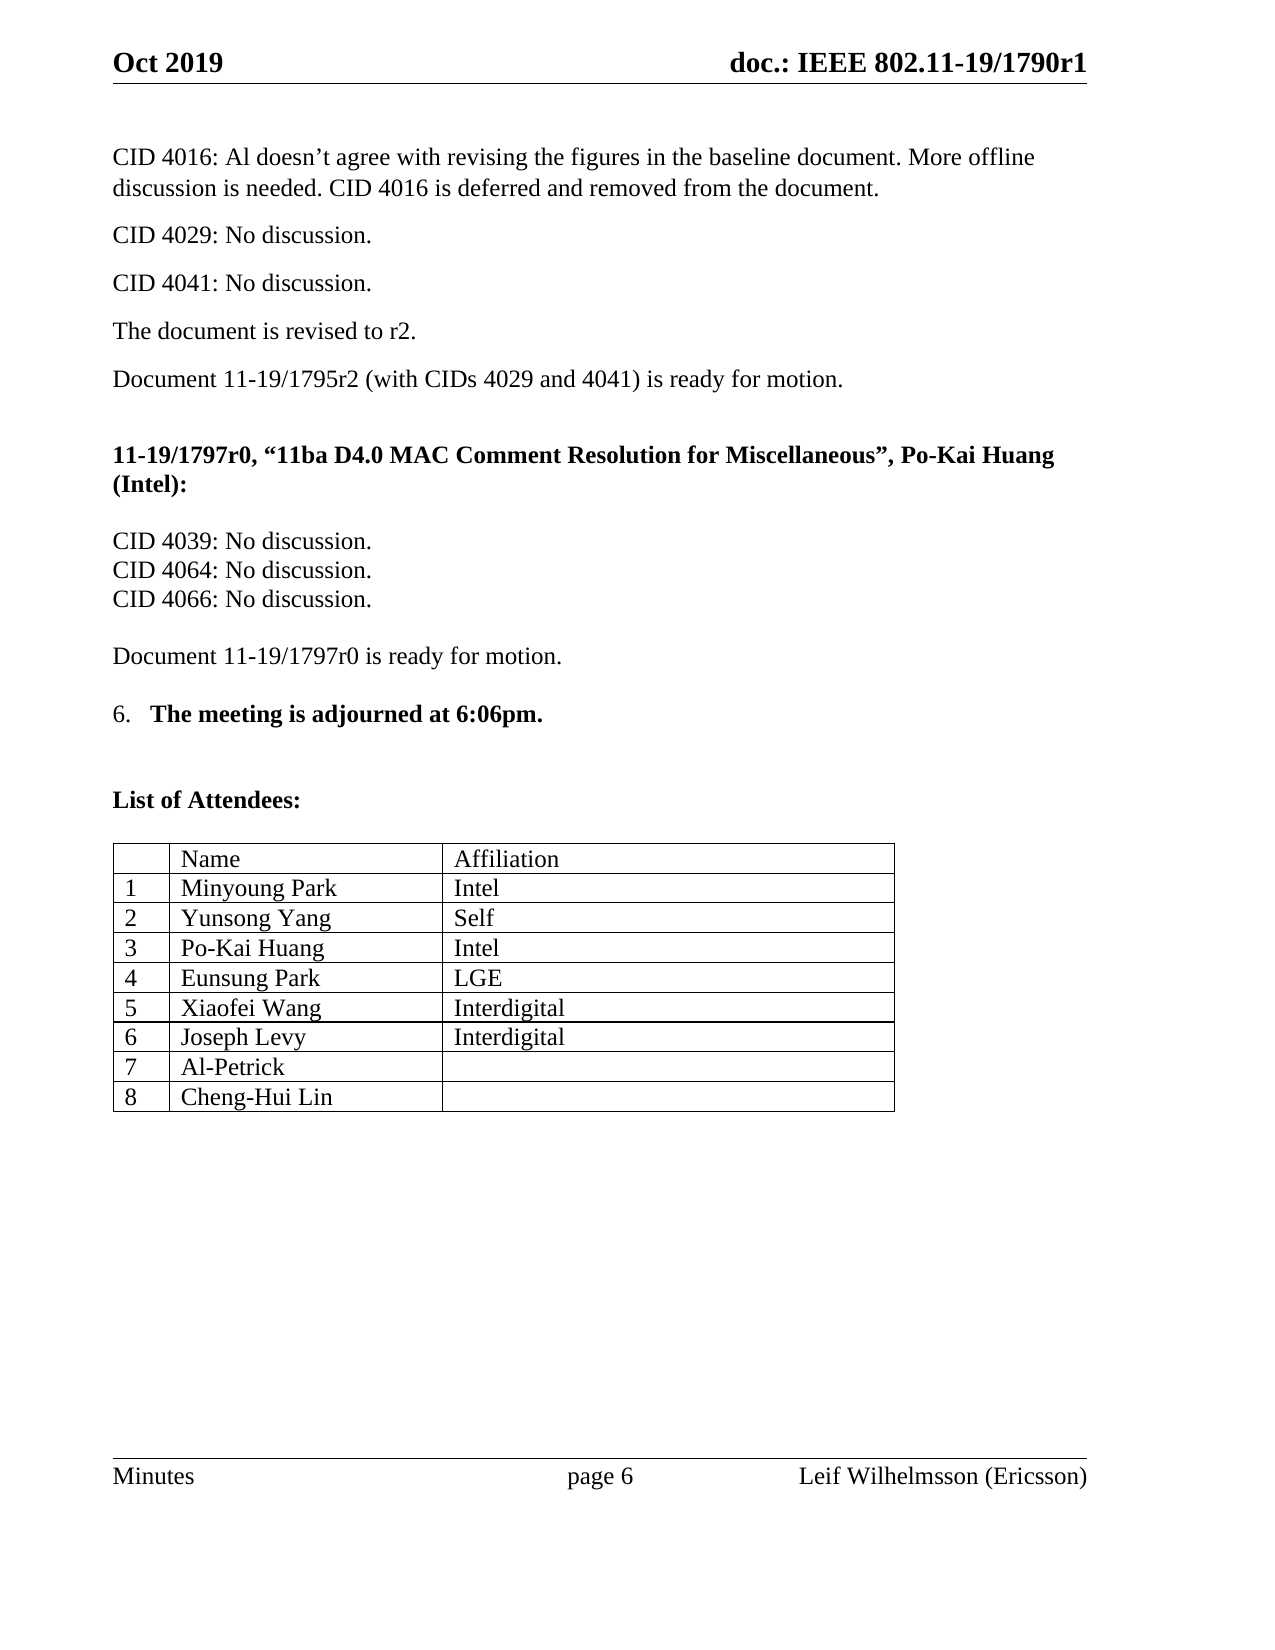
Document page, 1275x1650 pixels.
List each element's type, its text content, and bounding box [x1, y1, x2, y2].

table_cell 3 [114, 933, 169, 962]
table_cell 6 [114, 1023, 169, 1051]
table_header Name [170, 844, 442, 872]
text The document is revised to r2. [112, 316, 1087, 345]
text CID 4039: No discussion. [112, 526, 1087, 555]
table_cell Xiaofei Wang [170, 993, 442, 1021]
text CID 4029: No discussion. [112, 221, 1087, 249]
text 11-19/1797r0, “11ba D4.0 MAC Comment Resolution for Miscellaneous”, Po-Kai Huang (Intel): [112, 440, 1087, 498]
text CID 4016: Al doesn’t agree with revising the figures in the baseline document. More offline discussion is needed. CID 4016 is deferred and removed from the document. [112, 142, 1087, 202]
table_cell [443, 1082, 894, 1111]
list The meeting is adjourned at 6:06pm. [112, 699, 1087, 728]
table_cell Self [443, 903, 894, 932]
table_header [114, 844, 169, 872]
table_cell 8 [114, 1082, 169, 1111]
table_cell 4 [114, 963, 169, 992]
table_cell Eunsung Park [170, 963, 442, 992]
table_cell 1 [114, 874, 169, 902]
text CID 4066: No discussion. [112, 584, 1087, 613]
table_cell 5 [114, 993, 169, 1021]
text Document 11-19/1795r2 (with CIDs 4029 and 4041) is ready for motion. [112, 364, 1087, 392]
table_cell Interdigital [443, 993, 894, 1021]
table_cell 7 [114, 1052, 169, 1081]
table_cell Intel [443, 874, 894, 902]
table_cell Interdigital [443, 1023, 894, 1051]
table_cell Al-Petrick [170, 1052, 442, 1081]
table_cell Intel [443, 933, 894, 962]
text CID 4064: No discussion. [112, 555, 1087, 584]
table_cell Po-Kai Huang [170, 933, 442, 962]
table_header Affiliation [443, 844, 894, 872]
table_cell 2 [114, 903, 169, 932]
table_cell Cheng-Hui Lin [170, 1082, 442, 1111]
table_cell Minyoung Park [170, 874, 442, 902]
table_cell Joseph Levy [170, 1023, 442, 1051]
text CID 4041: No discussion. [112, 268, 1087, 297]
text List of Attendees: [112, 785, 1087, 814]
text Document 11-19/1797r0 is ready for motion. [112, 641, 1087, 670]
table_cell [443, 1052, 894, 1081]
table_cell Yunsong Yang [170, 903, 442, 932]
table_cell LGE [443, 963, 894, 992]
